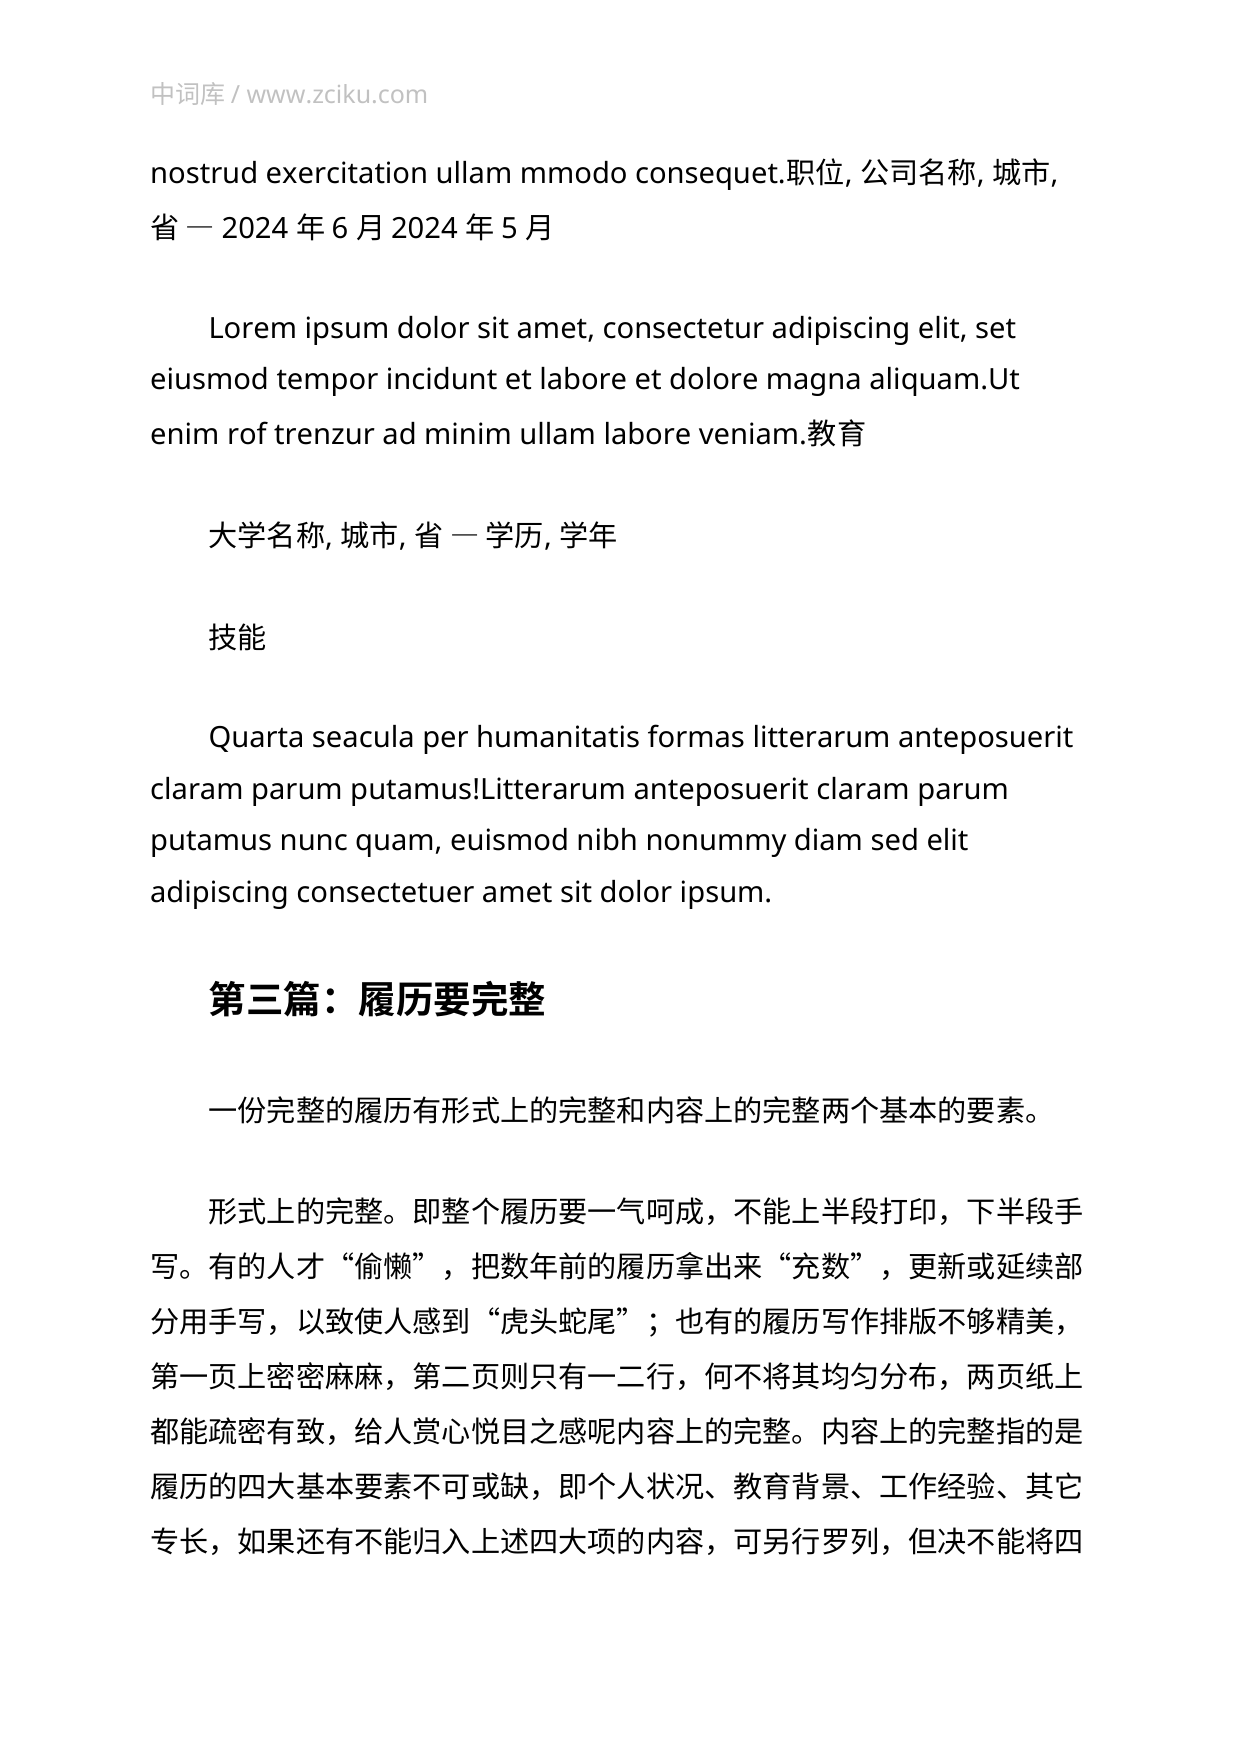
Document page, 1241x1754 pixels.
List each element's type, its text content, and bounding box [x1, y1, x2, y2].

text Quarta seacula per humanitatis formas litterarum anteposuerit claram parum putamus!Litterarum anteposuerit claram parum putamus nunc quam, euismod nibh nonummy diam sed elit adipiscing consectetuer amet sit dolor ipsum. [150, 717, 1090, 911]
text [150, 150, 1090, 247]
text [150, 1189, 1090, 1561]
text 大学名称, 城市, 省 — 学历, 学年 [150, 513, 1090, 555]
text 一份完整的履历有形式上的完整和内容上的完整两个基本的要素。 [150, 1087, 1090, 1129]
text 第三篇：履历要完整 [150, 970, 1090, 1024]
text Lorem ipsum dolor sit amet, consectetur adipiscing elit, set eiusmod tempor incidunt et labore et dolore magna aliquam.Ut enim rof trenzur ad minim ullam labore veniam.教育 [150, 307, 1090, 453]
text 技能 [150, 615, 1090, 657]
